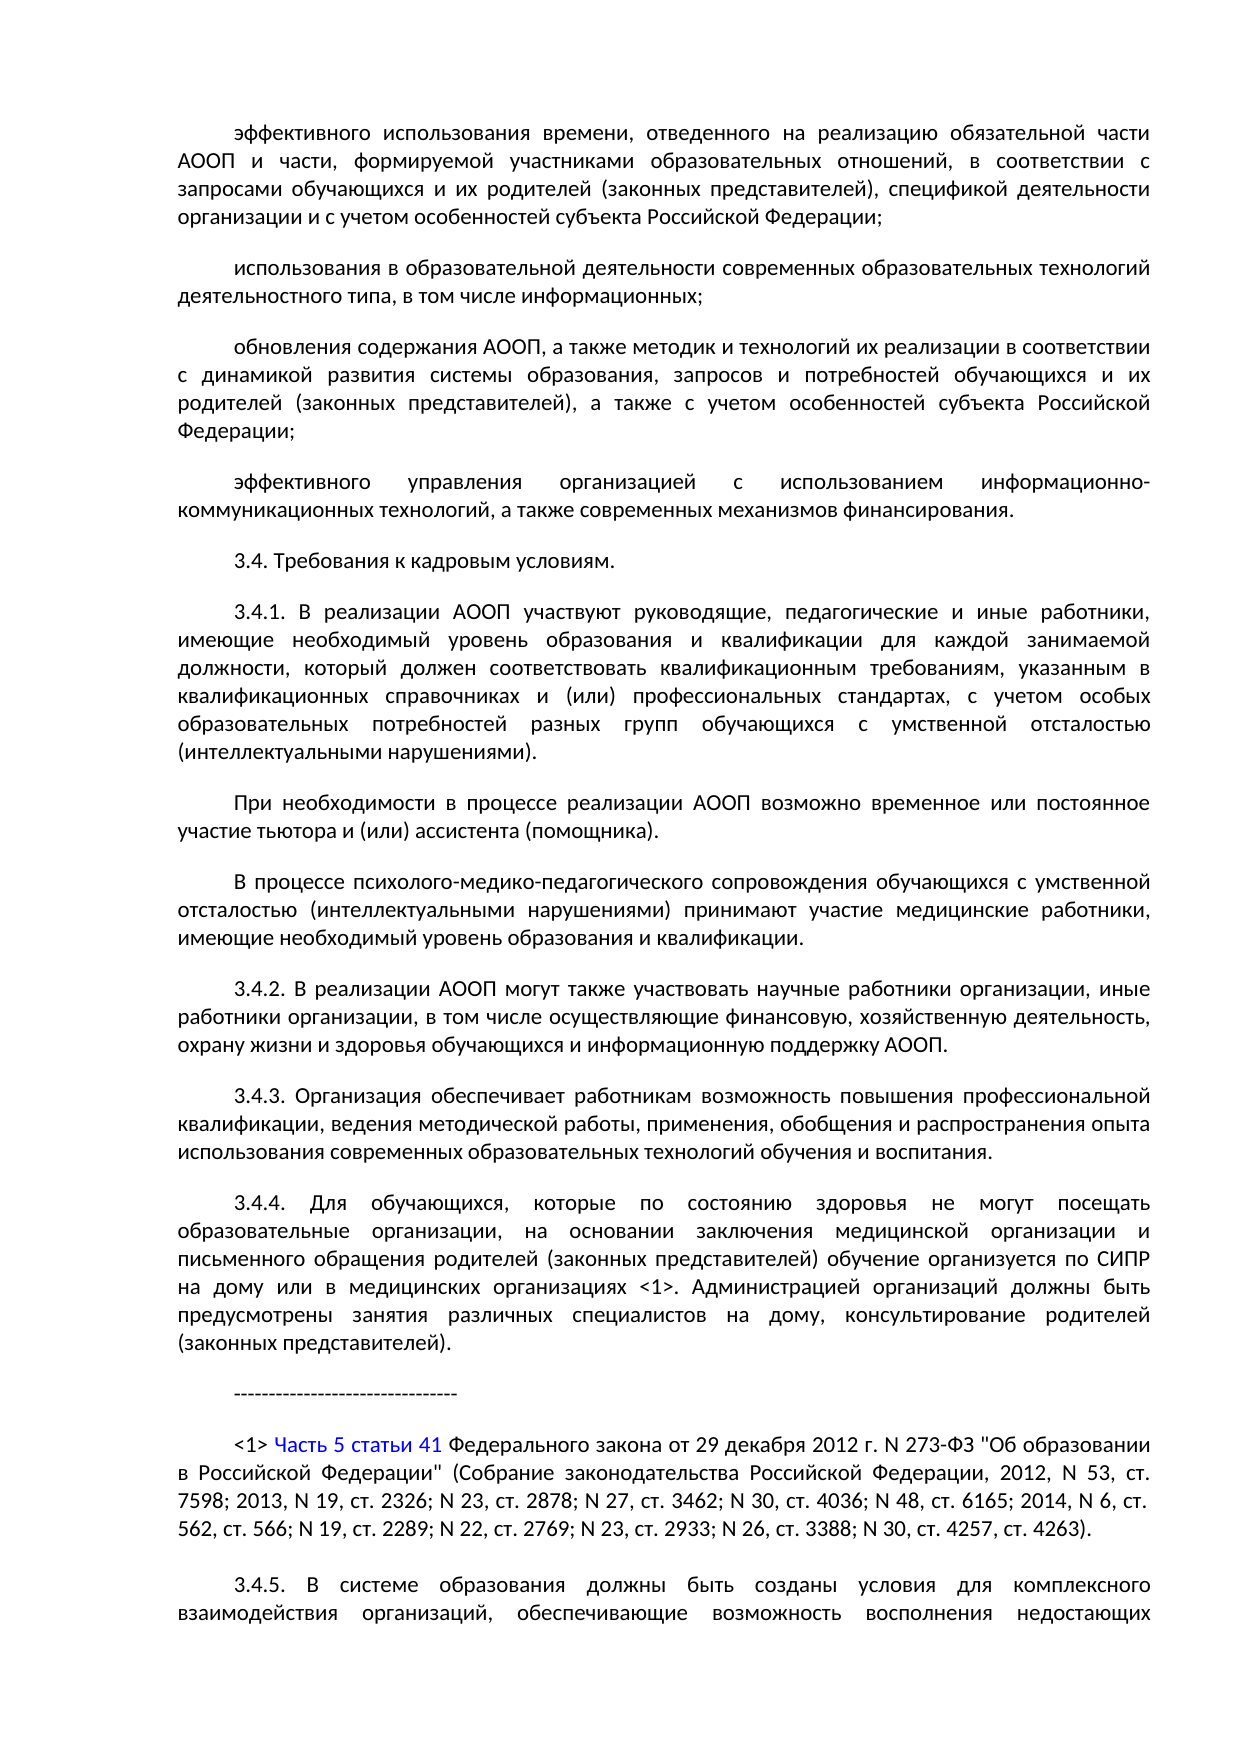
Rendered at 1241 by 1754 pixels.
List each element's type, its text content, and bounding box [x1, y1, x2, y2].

text 3.4.3. Организация обеспечивает работникам возможность повышения профессиональной квалификации, ведения методической работы, применения, обобщения и распространения опыта использования современных образовательных технологий обучения и воспитания. [177, 1081, 1152, 1165]
text -------------------------------- [177, 1379, 1152, 1407]
text При необходимости в процессе реализации АООП возможно временное или постоянное участие тьютора и (или) ассистента (помощника). [177, 788, 1152, 844]
text обновления содержания АООП, а также методик и технологий их реализации в соответствии с динамикой развития системы образования, запросов и потребностей обучающихся и их родителей (законных представителей), а также с учетом особенностей субъекта Российской Федерации; [177, 332, 1152, 444]
text 3.4.1. В реализации АООП участвуют руководящие, педагогические и иные работники, имеющие необходимый уровень образования и квалификации для каждой занимаемой должности, который должен соответствовать квалификационным требованиям, указанным в квалификационных справочниках и (или) профессиональных стандартах, с учетом особых образовательных потребностей разных групп обучающихся с умственной отсталостью (интеллектуальными нарушениями). [177, 597, 1152, 765]
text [177, 1570, 1152, 1626]
text 3.4.2. В реализации АООП могут также участвовать научные работники организации, иные работники организации, в том числе осуществляющие финансовую, хозяйственную деятельность, охрану жизни и здоровья обучающихся и информационную поддержку АООП. [177, 974, 1152, 1058]
text В процессе психолого-медико-педагогического сопровождения обучающихся с умственной отсталостью (интеллектуальными нарушениями) принимают участие медицинские работники, имеющие необходимый уровень образования и квалификации. [177, 867, 1152, 951]
text эффективного использования времени, отведенного на реализацию обязательной части АООП и части, формируемой участниками образовательных отношений, в соответствии с запросами обучающихся и их родителей (законных представителей), спецификой деятельности организации и с учетом особенностей субъекта Российской Федерации; [177, 118, 1152, 230]
text эффективного управления организацией с использованием информационно-коммуникационных технологий, а также современных механизмов финансирования. [177, 467, 1152, 523]
text 3.4. Требования к кадровым условиям. [177, 546, 1152, 574]
text использования в образовательной деятельности современных образовательных технологий деятельностного типа, в том числе информационных; [177, 253, 1152, 309]
text <1> Часть 5 статьи 41 Федерального закона от 29 декабря 2012 г. N 273-ФЗ "Об образовании в Российской Федерации" (Собрание законодательства Российской Федерации, 2012, N 53, ст. 7598; 2013, N 19, ст. 2326; N 23, ст. 2878; N 27, ст. 3462; N 30, ст. 4036; N 48, ст. 6165; 2014, N 6, ст. 562, ст. 566; N 19, ст. 2289; N 22, ст. 2769; N 23, ст. 2933; N 26, ст. 3388; N 30, ст. 4257, ст. 4263). [177, 1430, 1152, 1542]
text 3.4.4. Для обучающихся, которые по состоянию здоровья не могут посещать образовательные организации, на основании заключения медицинской организации и письменного обращения родителей (законных представителей) обучение организуется по СИПР на дому или в медицинских организациях <1>. Администрацией организаций должны быть предусмотрены занятия различных специалистов на дому, консультирование родителей (законных представителей). [177, 1188, 1152, 1356]
